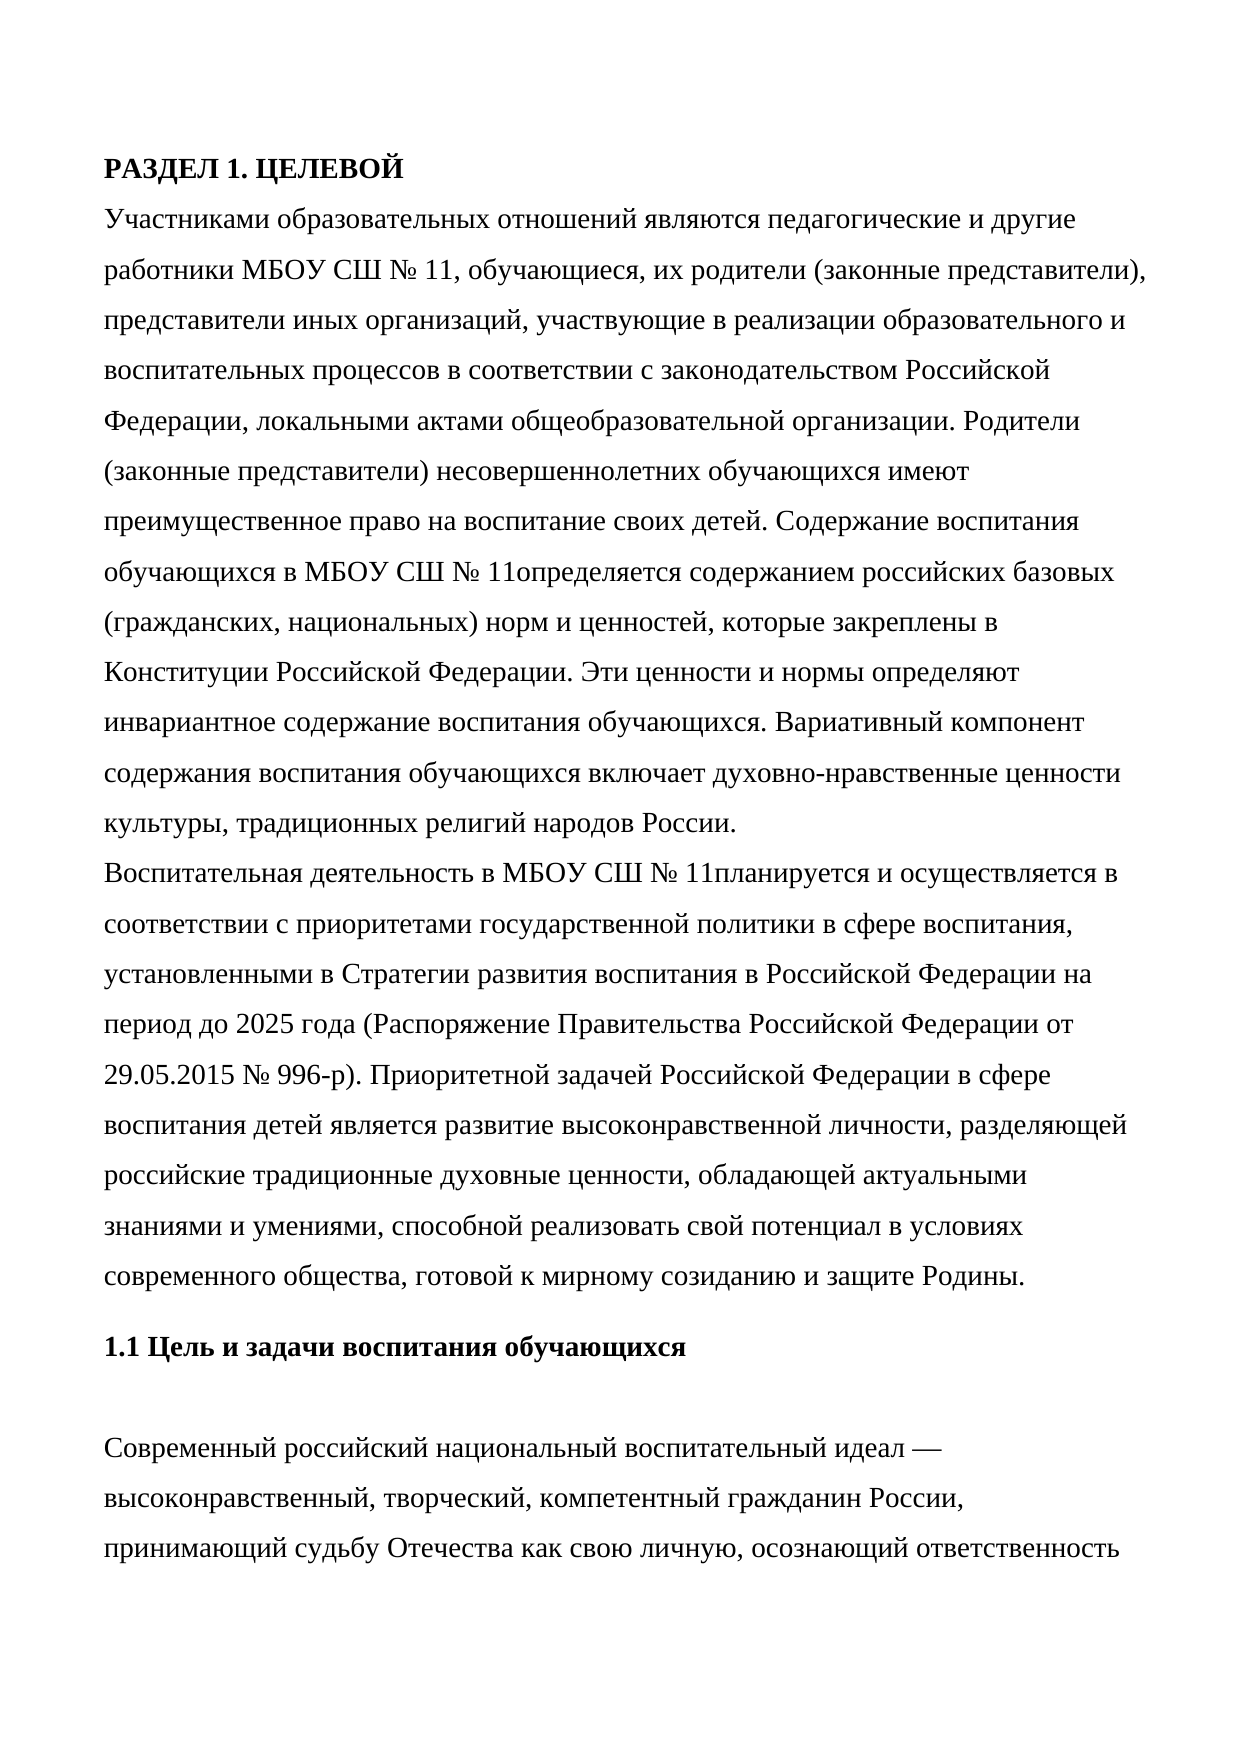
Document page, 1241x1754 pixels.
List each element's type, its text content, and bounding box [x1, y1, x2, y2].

text РАЗДЕЛ 1. ЦЕЛЕВОЙ [103, 151, 1152, 185]
text Воспитательная деятельность в МБОУ СШ № 11планируется и осуществляется в соответствии с приоритетами государственной политики в сфере воспитания, установленными в Стратегии развития воспитания в Российской Федерации на период до 2025 года (Распоряжение Правительства Российской Федерации от 29.05.2015 № 996-р). Приоритетной задачей Российской Федерации в сфере воспитания детей является развитие высоконравственной личности, разделяющей российские традиционные духовные ценности, обладающей актуальными знаниями и умениями, способной реализовать свой потенциал в условиях современного общества, готовой к мирному созиданию и защите Родины. [103, 856, 1152, 1292]
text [103, 1430, 1152, 1564]
text Участниками образовательных отношений являются педагогические и другие работники МБОУ СШ № 11, обучающиеся, их родители (законные представители), представители иных организаций, участвующие в реализации образовательного и воспитательных процессов в соответствии с законодательством Российской Федерации, локальными актами общеобразовательной организации. Родители (законные представители) несовершеннолетних обучающихся имеют преимущественное право на воспитание своих детей. Содержание воспитания обучающихся в МБОУ СШ № 11определяется содержанием российских базовых (гражданских, национальных) норм и ценностей, которые закреплены в Конституции Российской Федерации. Эти ценности и нормы определяют инвариантное содержание воспитания обучающихся. Вариативный компонент содержания воспитания обучающихся включает духовно-нравственные ценности культуры, традиционных религий народов России. [103, 201, 1152, 839]
text 1.1 Цель и задачи воспитания обучающихся [103, 1329, 1152, 1363]
